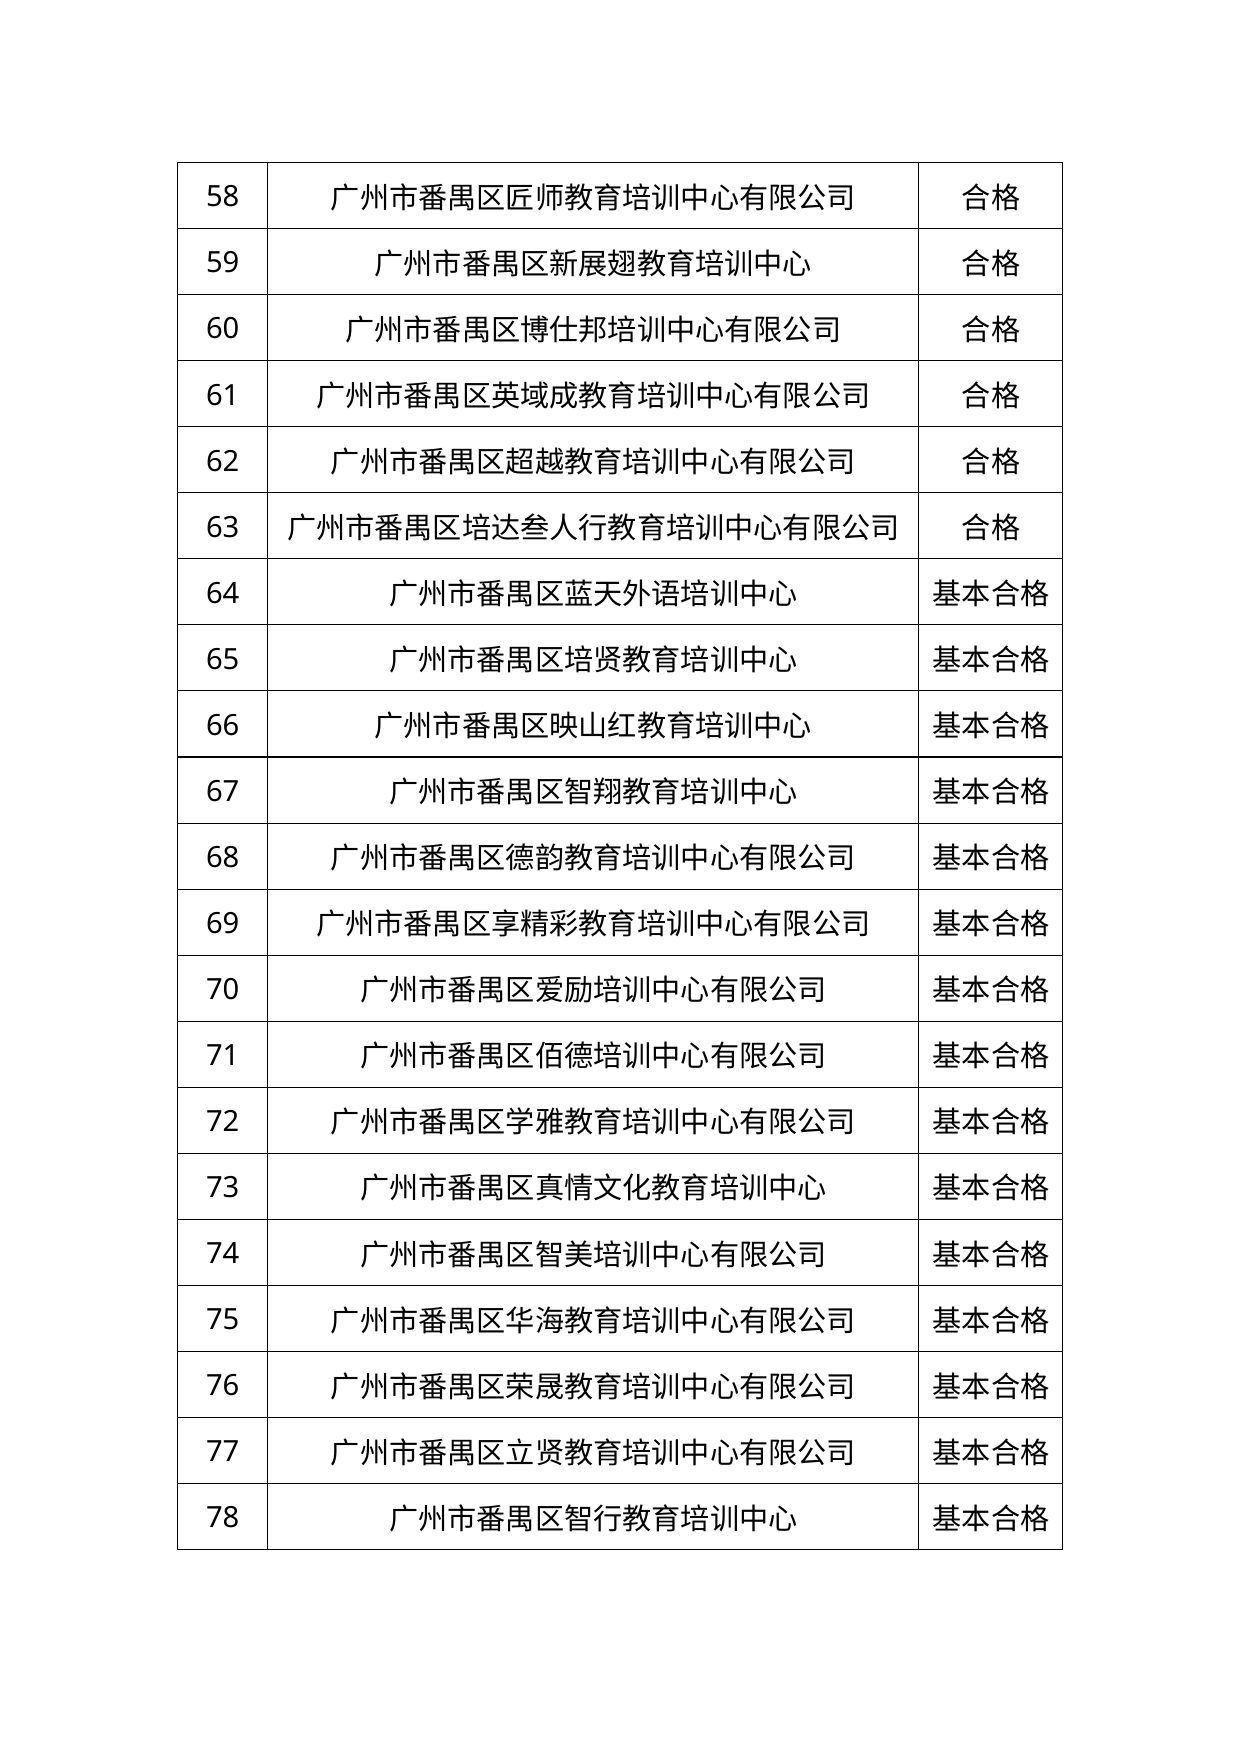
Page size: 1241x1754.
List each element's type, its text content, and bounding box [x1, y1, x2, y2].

table_cell 基本合格 [919, 956, 1062, 1021]
table_cell 广州市番禺区荣晟教育培训中心有限公司 [268, 1352, 918, 1417]
table_cell 广州市番禺区新展翅教育培训中心 [268, 229, 918, 294]
table_cell 62 [178, 427, 267, 492]
table_cell 基本合格 [919, 559, 1062, 624]
table_cell 64 [178, 559, 267, 624]
table_cell 基本合格 [919, 625, 1062, 690]
table_cell 合格 [919, 295, 1062, 360]
table_cell 广州市番禺区爱励培训中心有限公司 [268, 956, 918, 1021]
table_cell 合格 [919, 427, 1062, 492]
table_cell 广州市番禺区培达叁人行教育培训中心有限公司 [268, 493, 918, 558]
table_cell 广州市番禺区立贤教育培训中心有限公司 [268, 1418, 918, 1483]
table_cell 基本合格 [919, 1220, 1062, 1285]
table_cell 广州市番禺区华海教育培训中心有限公司 [268, 1286, 918, 1351]
table_cell 74 [178, 1220, 267, 1285]
table_cell 广州市番禺区德韵教育培训中心有限公司 [268, 824, 918, 888]
table_cell 广州市番禺区英域成教育培训中心有限公司 [268, 361, 918, 426]
table_cell 广州市番禺区智美培训中心有限公司 [268, 1220, 918, 1285]
table_cell 基本合格 [919, 1022, 1062, 1087]
table_cell 合格 [919, 493, 1062, 558]
table_cell 基本合格 [919, 758, 1062, 822]
table_cell 基本合格 [919, 1286, 1062, 1351]
table_cell 广州市番禺区蓝天外语培训中心 [268, 559, 918, 624]
table_cell 基本合格 [919, 1352, 1062, 1417]
table_cell 61 [178, 361, 267, 426]
table_cell 广州市番禺区智翔教育培训中心 [268, 758, 918, 822]
table_cell 广州市番禺区学雅教育培训中心有限公司 [268, 1088, 918, 1153]
table_cell 广州市番禺区培贤教育培训中心 [268, 625, 918, 690]
table_cell 广州市番禺区享精彩教育培训中心有限公司 [268, 890, 918, 954]
table_cell 67 [178, 758, 267, 822]
table_cell 基本合格 [919, 1088, 1062, 1153]
table_cell 广州市番禺区映山红教育培训中心 [268, 691, 918, 756]
table_cell 66 [178, 691, 267, 756]
table_cell 69 [178, 890, 267, 954]
table_cell 广州市番禺区智行教育培训中心 [268, 1484, 918, 1549]
table_cell 70 [178, 956, 267, 1021]
table_cell 78 [178, 1484, 267, 1549]
table_cell 基本合格 [919, 1484, 1062, 1549]
table_cell 基本合格 [919, 691, 1062, 756]
table_cell 65 [178, 625, 267, 690]
table_cell 广州市番禺区匠师教育培训中心有限公司 [268, 163, 918, 228]
table_cell 广州市番禺区真情文化教育培训中心 [268, 1154, 918, 1219]
table_cell 合格 [919, 361, 1062, 426]
table_cell 基本合格 [919, 890, 1062, 954]
table_cell 基本合格 [919, 1154, 1062, 1219]
table_cell 71 [178, 1022, 267, 1087]
table_cell 76 [178, 1352, 267, 1417]
table_cell 广州市番禺区超越教育培训中心有限公司 [268, 427, 918, 492]
table_cell 基本合格 [919, 1418, 1062, 1483]
table_cell 58 [178, 163, 267, 228]
table_cell 基本合格 [919, 824, 1062, 888]
table_cell 广州市番禺区博仕邦培训中心有限公司 [268, 295, 918, 360]
table_cell 广州市番禺区佰德培训中心有限公司 [268, 1022, 918, 1087]
table_cell 72 [178, 1088, 267, 1153]
table_cell 63 [178, 493, 267, 558]
table_cell 77 [178, 1418, 267, 1483]
table_cell 73 [178, 1154, 267, 1219]
table_cell 59 [178, 229, 267, 294]
table_cell 合格 [919, 229, 1062, 294]
table_cell 68 [178, 824, 267, 888]
table_cell 60 [178, 295, 267, 360]
table_cell 75 [178, 1286, 267, 1351]
table_cell 合格 [919, 163, 1062, 228]
